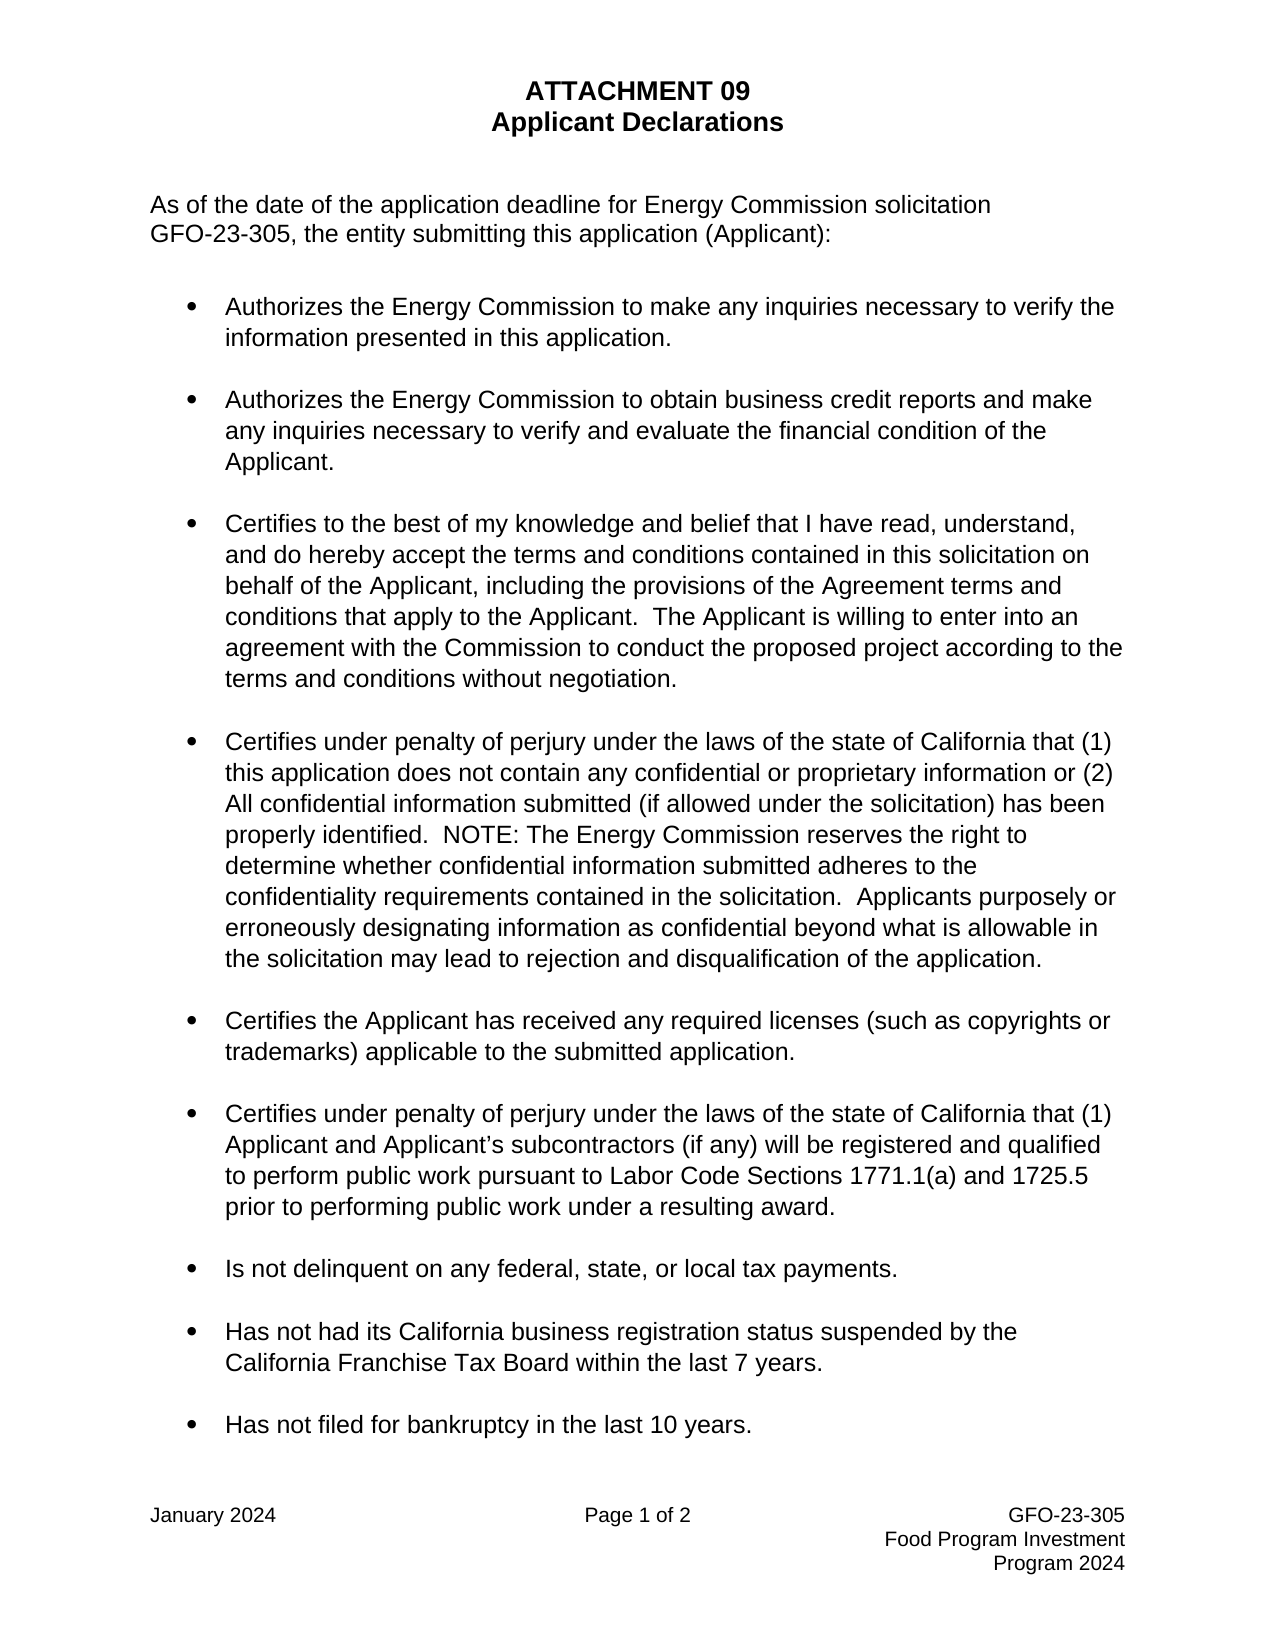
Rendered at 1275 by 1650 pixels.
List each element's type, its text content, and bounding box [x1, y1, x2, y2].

list Has not had its California business registration status suspended by the California Franchise Tax Board within the last 7 years. [187, 1317, 1125, 1377]
list Has not filed for bankruptcy in the last 10 years. [187, 1410, 1125, 1439]
list Authorizes the Energy Commission to make any inquiries necessary to verify the information presented in this application. [187, 292, 1125, 351]
list Certifies to the best of my knowledge and belief that I have read, understand, and do hereby accept the terms and conditions contained in this solicitation on behalf of the Applicant, including the provisions of the Agreement terms and conditions that apply to the Applicant. The Applicant is willing to enter into an agreement with the Commission to conduct the proposed project according to the terms and conditions without negotiation. [187, 509, 1125, 693]
list Is not delinquent on any federal, state, or local tax payments. [187, 1254, 1125, 1283]
list Certifies the Applicant has received any required licenses (such as copyrights or trademarks) applicable to the submitted application. [187, 1006, 1125, 1066]
list Authorizes the Energy Commission to obtain business credit reports and make any inquiries necessary to verify and evaluate the financial condition of the Applicant. [187, 385, 1125, 476]
list Certifies under penalty of perjury under the laws of the state of California that (1) Applicant and Applicant’s subcontractors (if any) will be registered and qualified to perform public work pursuant to Labor Code Sections 1771.1(a) and 1725.5 prior to performing public work under a resulting award. [187, 1099, 1125, 1221]
list Certifies under penalty of perjury under the laws of the state of California that (1) this application does not contain any confidential or proprietary information or (2) All confidential information submitted (if allowed under the solicitation) has been properly identified. NOTE: The Energy Commission reserves the right to determine whether confidential information submitted adheres to the confidentiality requirements contained in the solicitation. Applicants purposely or erroneously designating information as confidential beyond what is allowable in the solicitation may lead to rejection and disqualification of the application. [187, 726, 1125, 973]
text As of the date of the application deadline for Energy Commission solicitation GFO-23-305, the entity submitting this application (Applicant): [150, 191, 1125, 248]
